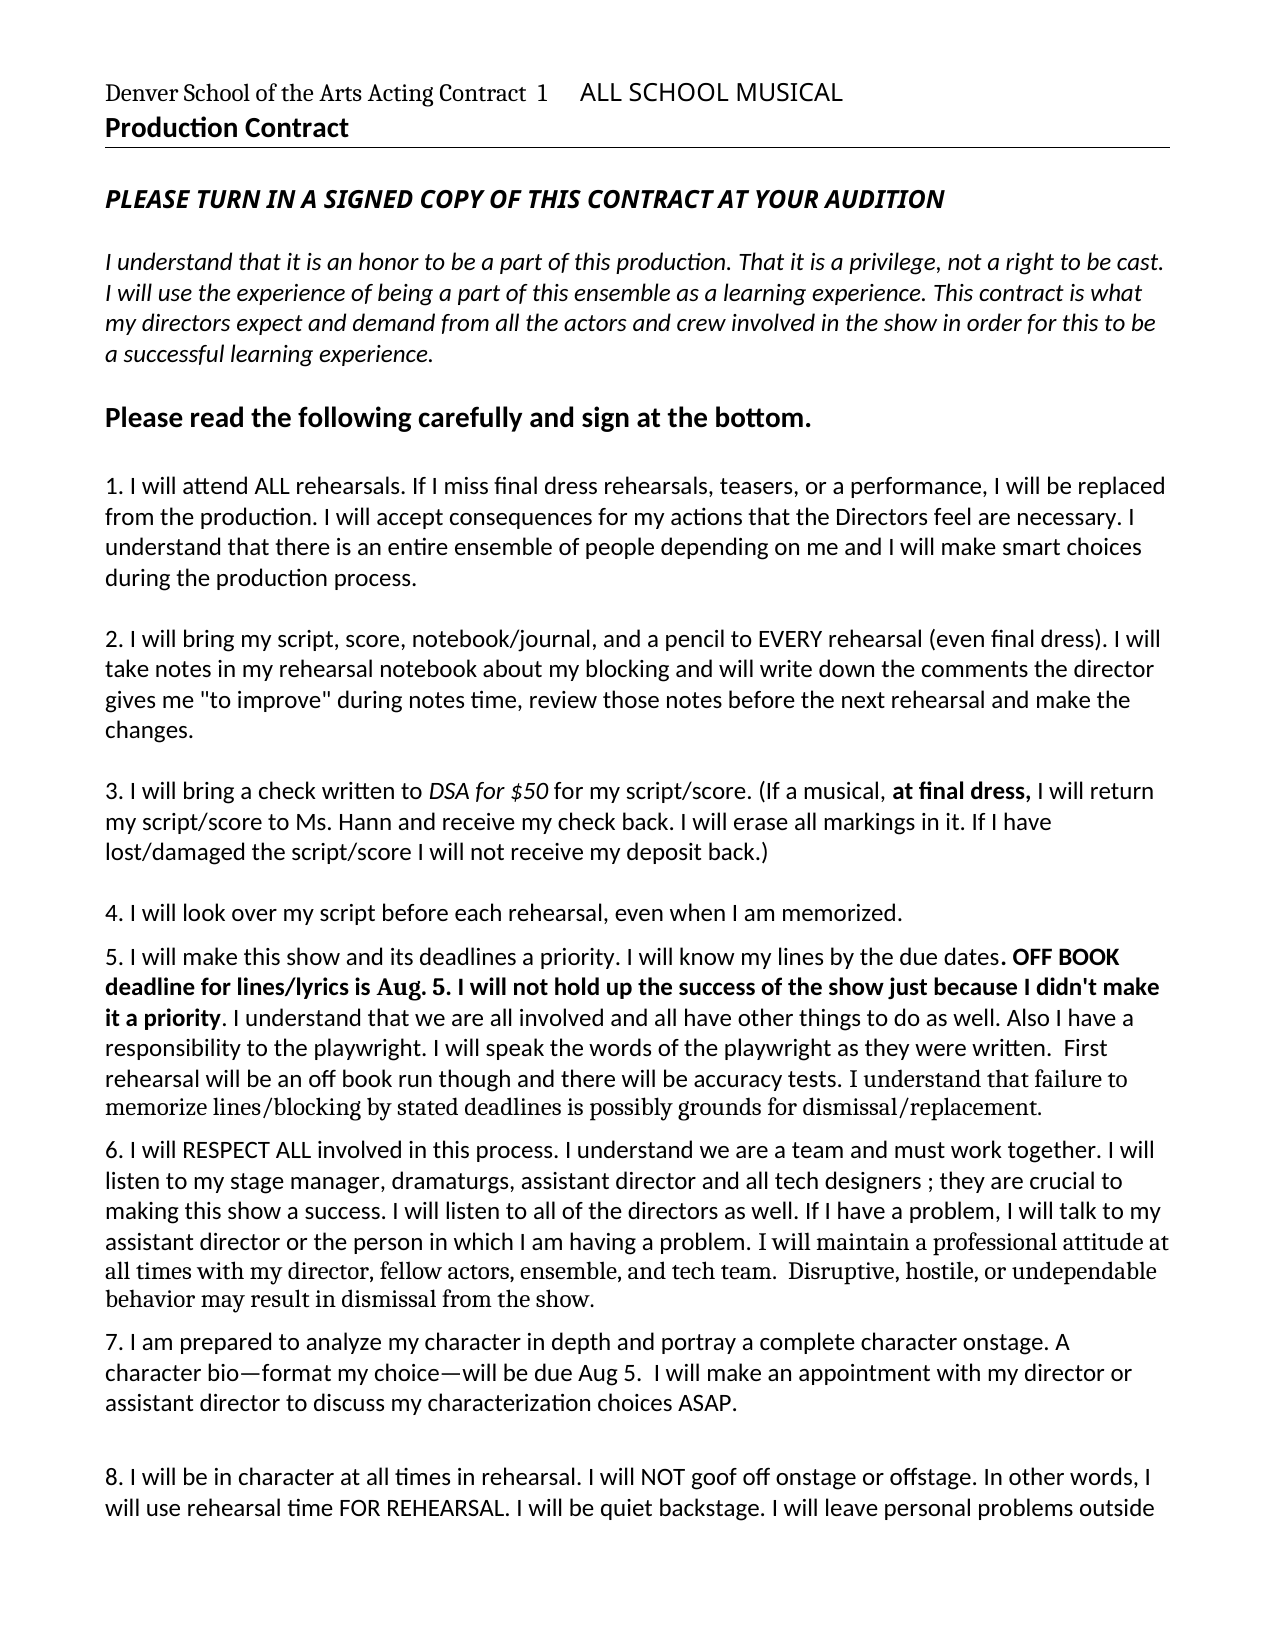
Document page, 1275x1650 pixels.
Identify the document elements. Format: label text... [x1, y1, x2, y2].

text 2. I will bring my script, score, notebook/journal, and a pencil to EVERY rehearsal (even final dress). I will take notes in my rehearsal notebook about my blocking and will write down the comments the director gives me "to improve" during notes time, review those notes before the next rehearsal and make the changes. [105, 623, 1170, 745]
text Production Contract [105, 109, 1170, 147]
text 5. I will make this show and its deadlines a priority. I will know my lines by the due dates. OFF BOOK deadline for lines/lyrics is Aug. 5. I will not hold up the success of the show just because I didn't make it a priority. I understand that we are all involved and all have other things to do as well. Also I have a responsibility to the playwright. I will speak the words of the playwright as they were written. First rehearsal will be an off book run though and there will be accuracy tests. I understand that failure to memorize lines/blocking by stated deadlines is possibly grounds for dismissal/replacement. [105, 941, 1170, 1122]
text 3. I will bring a check written to DSA for $50 for my script/score. (If a musical, at final dress, I will return my script/score to Ms. Hann and receive my check back. I will erase all markings in it. If I have lost/damaged the script/score I will not receive my deposit back.) [105, 776, 1170, 867]
text Please read the following carefully and sign at the bottom. [105, 399, 1170, 435]
text 6. I will RESPECT ALL involved in this process. I understand we are a team and must work together. I will listen to my stage manager, dramaturgs, assistant director and all tech designers ; they are crucial to making this show a success. I will listen to all of the directors as well. If I have a problem, I will talk to my assistant director or the person in which I am having a problem. I will maintain a professional attitude at all times with my director, fellow actors, ensemble, and tech team. Disruptive, hostile, or undependable behavior may result in dismissal from the show. [105, 1134, 1170, 1314]
text 7. I am prepared to analyze my character in depth and portray a complete character onstage. A character bio—format my choice—will be due Aug 5. I will make an appointment with my director or assistant director to discuss my characterization choices ASAP. [105, 1327, 1170, 1418]
text PLEASE TURN IN A SIGNED COPY OF THIS CONTRACT AT YOUR AUDITION [105, 182, 1170, 216]
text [105, 1461, 1170, 1522]
text I understand that it is an honor to be a part of this production. That it is a privilege, not a right to be cast. I will use the experience of being a part of this ensemble as a learning experience. This contract is what my directors expect and demand from all the actors and crew involved in the show in order for this to be a successful learning experience. [105, 246, 1170, 368]
text 4. I will look over my script before each rehearsal, even when I am memorized. [105, 898, 1170, 928]
text 1. I will attend ALL rehearsals. If I miss final dress rehearsals, teasers, or a performance, I will be replaced from the production. I will accept consequences for my actions that the Directors feel are necessary. I understand that there is an entire ensemble of people depending on me and I will make smart choices during the production process. [105, 470, 1170, 592]
